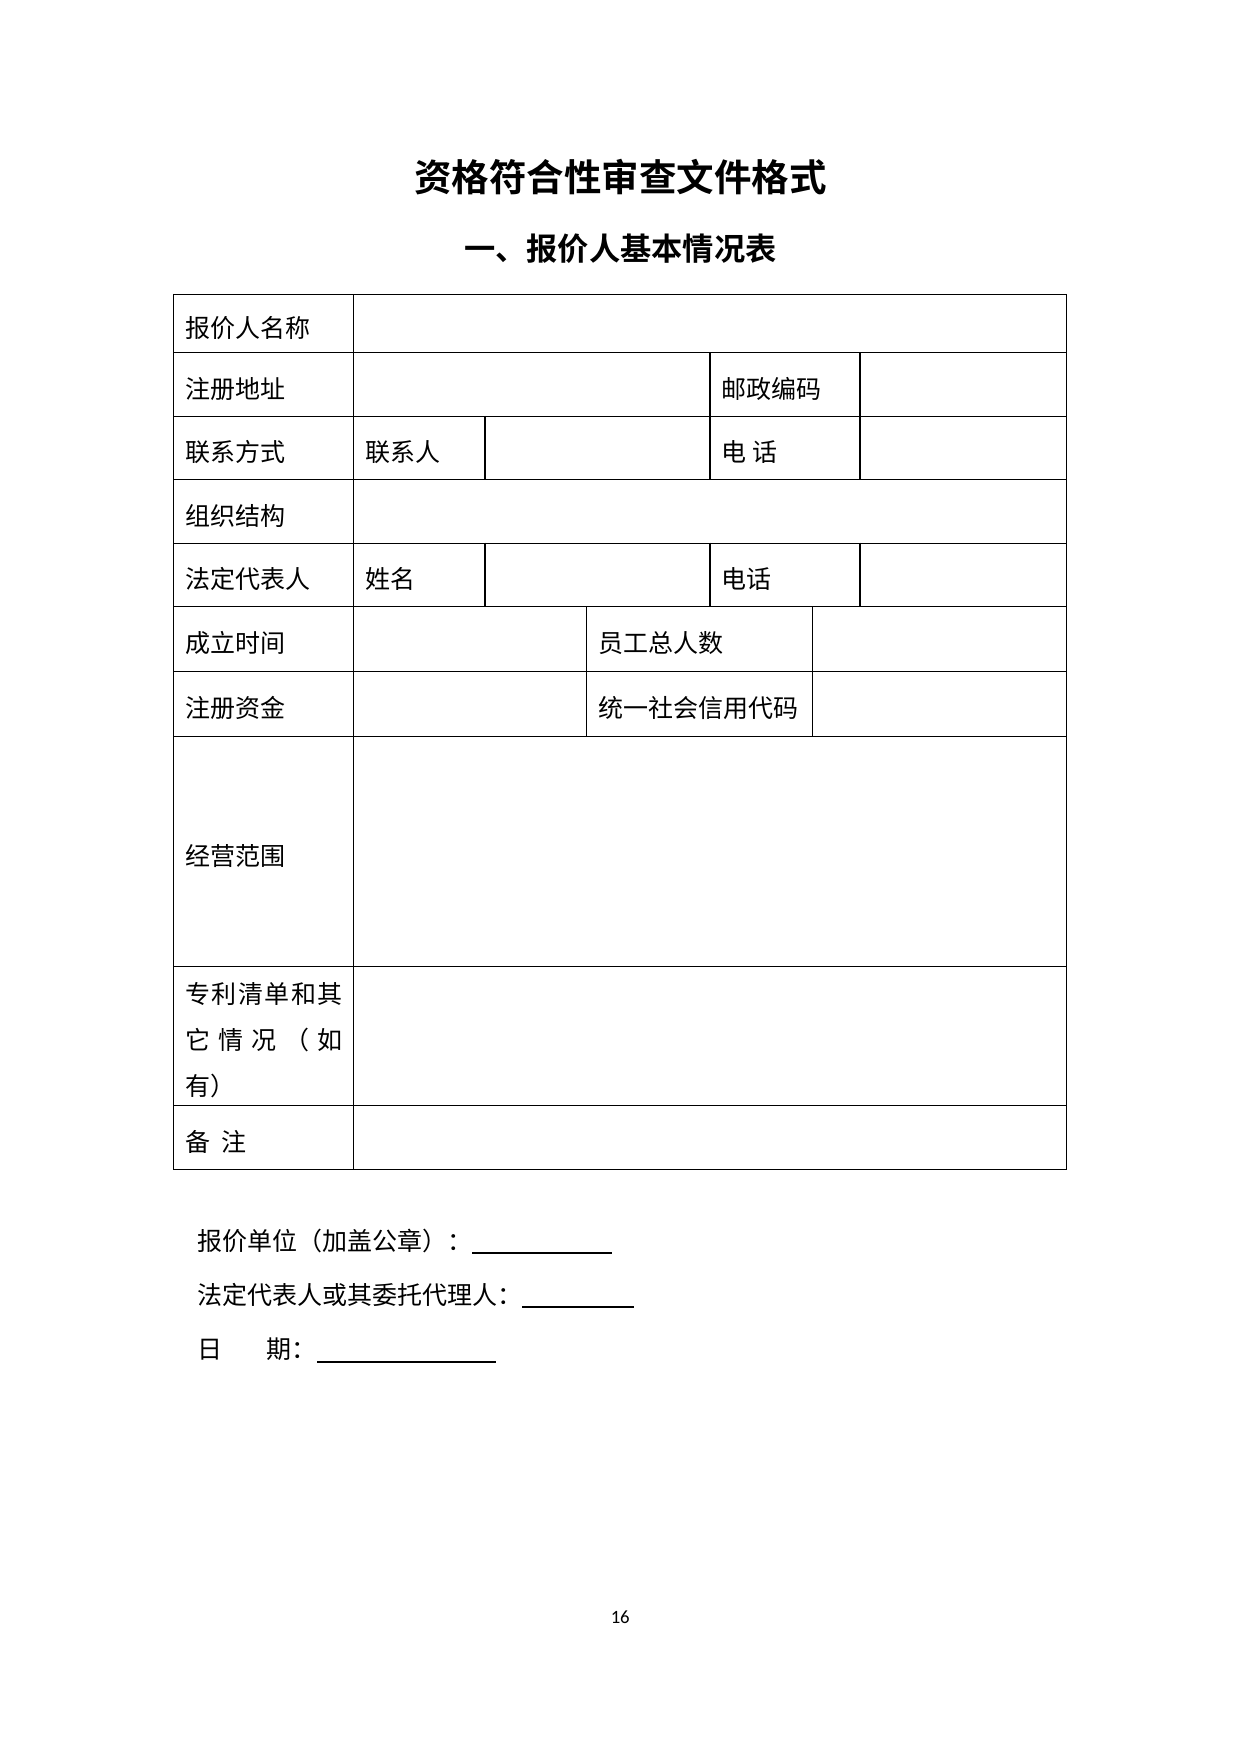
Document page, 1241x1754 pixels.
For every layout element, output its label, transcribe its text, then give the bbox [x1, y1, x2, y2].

table_cell [354, 737, 1066, 966]
table_cell 专利清单和其它情况（如有） [174, 967, 353, 1105]
text 日 期： [148, 1330, 1092, 1366]
table_cell 备 注 [174, 1106, 353, 1169]
table_cell [486, 417, 709, 479]
table_cell 组织结构 [174, 480, 353, 543]
table_cell 统一社会信用代码 [587, 672, 812, 736]
table_cell 联系方式 [174, 417, 353, 479]
table_cell [354, 967, 1066, 1105]
table_cell 电 话 [711, 417, 859, 479]
table_cell [354, 607, 586, 671]
text 一、报价人基本情况表 [148, 229, 1092, 269]
table_cell [813, 607, 1066, 671]
text 法定代表人或其委托代理人： [148, 1275, 1092, 1312]
table_cell [861, 353, 1066, 416]
table_cell 注册地址 [174, 353, 353, 416]
table_header [354, 295, 1066, 352]
text 资格符合性审查文件格式 [148, 148, 1092, 202]
table_cell [354, 1106, 1066, 1169]
table_cell [813, 672, 1066, 736]
table_cell 注册资金 [174, 672, 353, 736]
text 报价单位（加盖公章）： [148, 1221, 1092, 1257]
table_cell 姓名 [354, 544, 484, 606]
table_cell 电话 [711, 544, 859, 606]
table_cell [354, 672, 586, 736]
table_cell [861, 544, 1066, 606]
table_cell 经营范围 [174, 737, 353, 966]
table_cell 联系人 [354, 417, 484, 479]
table_cell [861, 417, 1066, 479]
table_cell 成立时间 [174, 607, 353, 671]
table_cell [354, 353, 709, 416]
table_cell [486, 544, 709, 606]
table_cell 法定代表人 [174, 544, 353, 606]
table_cell [354, 480, 1066, 543]
table_cell 邮政编码 [711, 353, 859, 416]
table_header 报价人名称 [174, 295, 353, 352]
table_cell 员工总人数 [587, 607, 812, 671]
